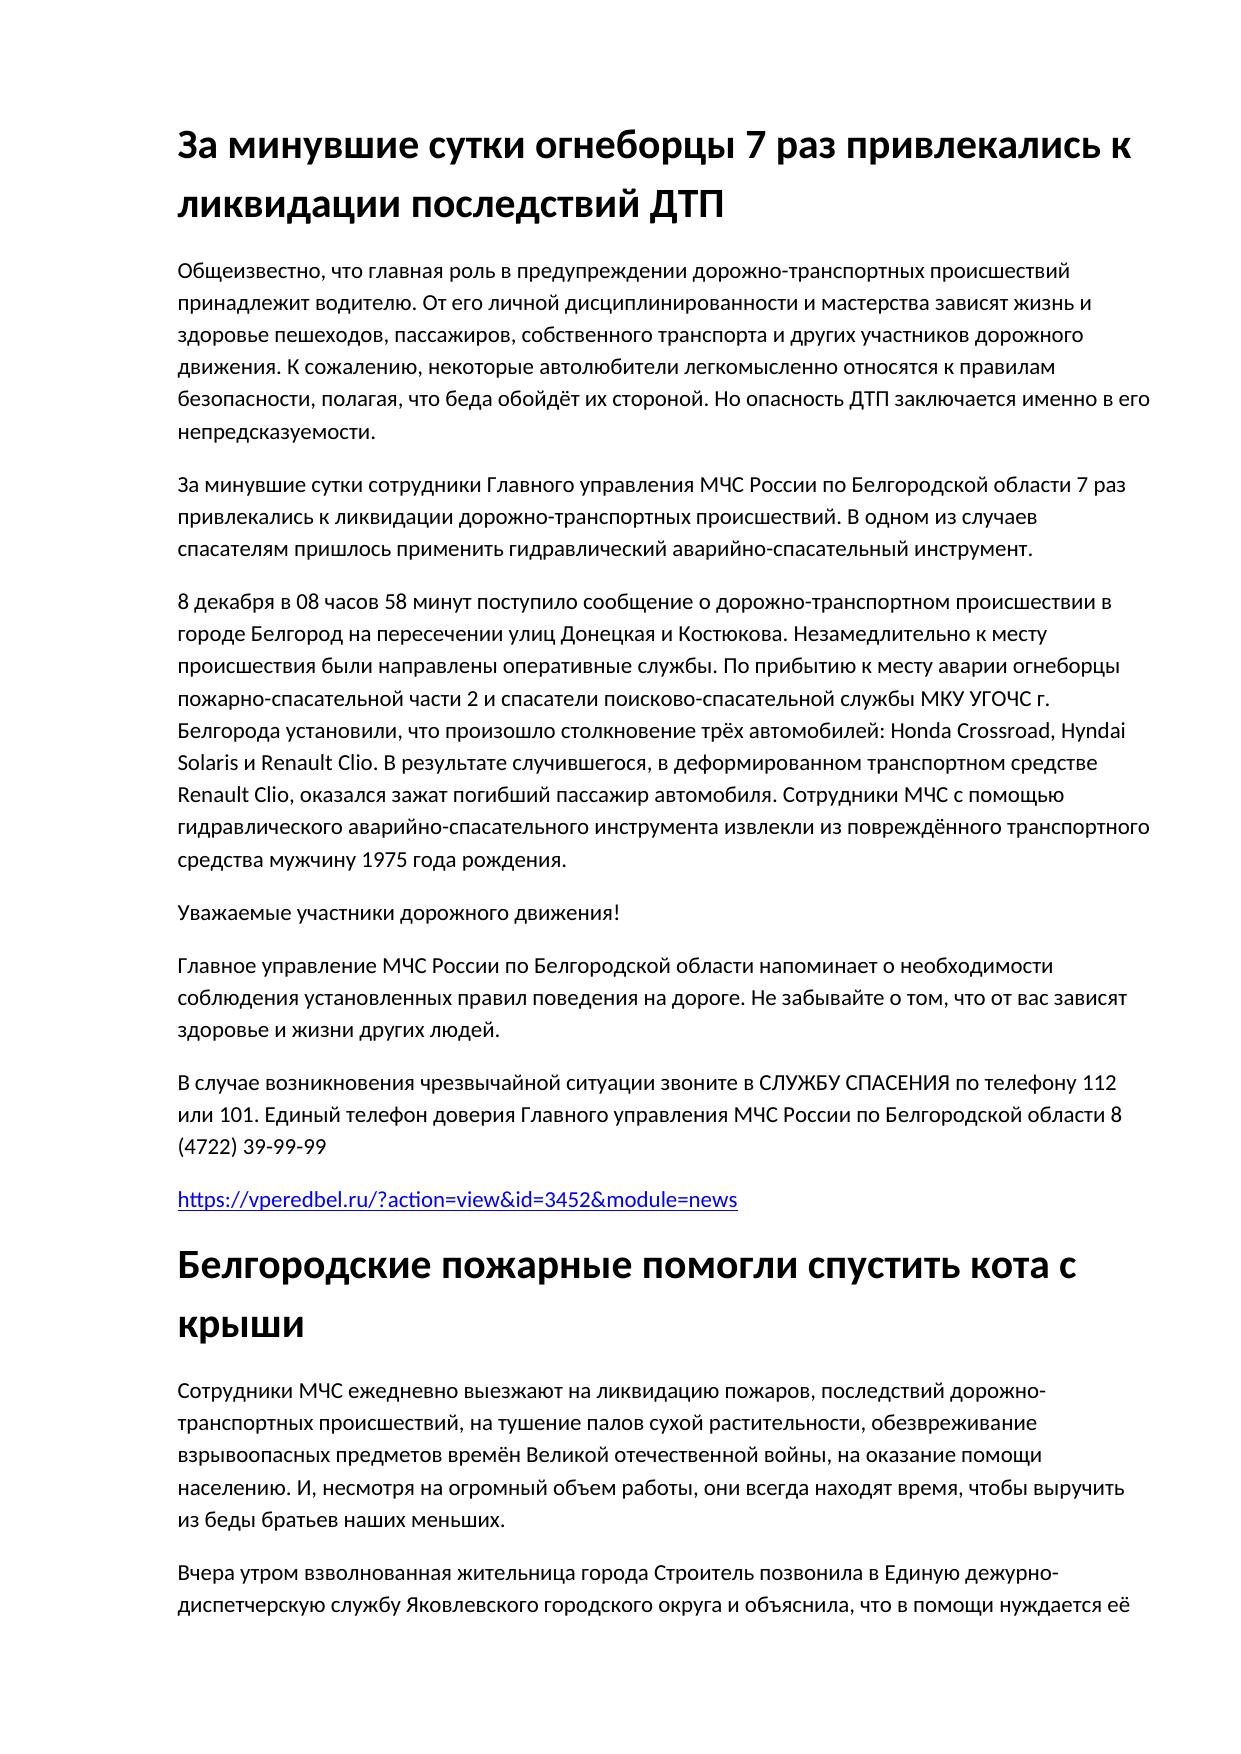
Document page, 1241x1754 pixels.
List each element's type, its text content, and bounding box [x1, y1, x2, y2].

text Главное управление МЧС России по Белгородской области напоминает о необходимости соблюдения установленных правил поведения на дороге. Не забывайте о том, что от вас зависят здоровье и жизни других людей. [177, 951, 1152, 1043]
text 8 декабря в 08 часов 58 минут поступило сообщение о дорожно-транспортном происшествии в городе Белгород на пересечении улиц Донецкая и Костюкова. Незамедлительно к месту происшествия были направлены оперативные службы. По прибытию к месту аварии огнеборцы пожарно-спасательной части 2 и спасатели поисково-спасательной службы МКУ УГОЧС г. Белгорода установили, что произошло столкновение трёх автомобилей: Honda Crossroad, Hyndai Solaris и Renault Clio. В результате случившегося, в деформированном транспортном средстве Renault Clio, оказался зажат погибший пассажир автомобиля. Сотрудники МЧС с помощью гидравлического аварийно-спасательного инструмента извлекли из повреждённого транспортного средства мужчину 1975 года рождения. [177, 587, 1152, 873]
text В случае возникновения чрезвычайной ситуации звоните в СЛУЖБУ СПАСЕНИЯ по телефону 112 или 101. Единый телефон доверия Главного управления МЧС России по Белгородской области 8 (4722) 39-99-99 [177, 1068, 1152, 1161]
text За минувшие сутки сотрудники Главного управления МЧС России по Белгородской области 7 раз привлекались к ликвидации дорожно-транспортных происшествий. В одном из случаев спасателям пришлось применить гидравлический аварийно-спасательный инструмент. [177, 470, 1152, 562]
text Общеизвестно, что главная роль в предупреждении дорожно-транспортных происшествий принадлежит водителю. От его личной дисциплинированности и мастерства зависят жизнь и здоровье пешеходов, пассажиров, собственного транспорта и других участников дорожного движения. К сожалению, некоторые автолюбители легкомысленно относятся к правилам безопасности, полагая, что беда обойдёт их стороной. Но опасность ДТП заключается именно в его непредсказуемости. [177, 256, 1152, 445]
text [177, 1558, 1152, 1618]
text За минувшие сутки огнеборцы 7 раз привлекались к ликвидации последствий ДТП [177, 118, 1152, 227]
text Уважаемые участники дорожного движения! [177, 898, 1152, 926]
text https://vperedbel.ru/?action=view&id=3452&module=news [177, 1186, 1152, 1213]
text Сотрудники МЧС ежедневно выезжают на ликвидацию пожаров, последствий дорожно-транспортных происшествий, на тушение палов сухой растительности, обезвреживание взрывоопасных предметов времён Великой отечественной войны, на оказание помощи населению. И, несмотря на огромный объем работы, они всегда находят время, чтобы выручить из беды братьев наших меньших. [177, 1376, 1152, 1533]
text Белгородские пожарные помогли спустить кoта с крыши [177, 1238, 1152, 1348]
